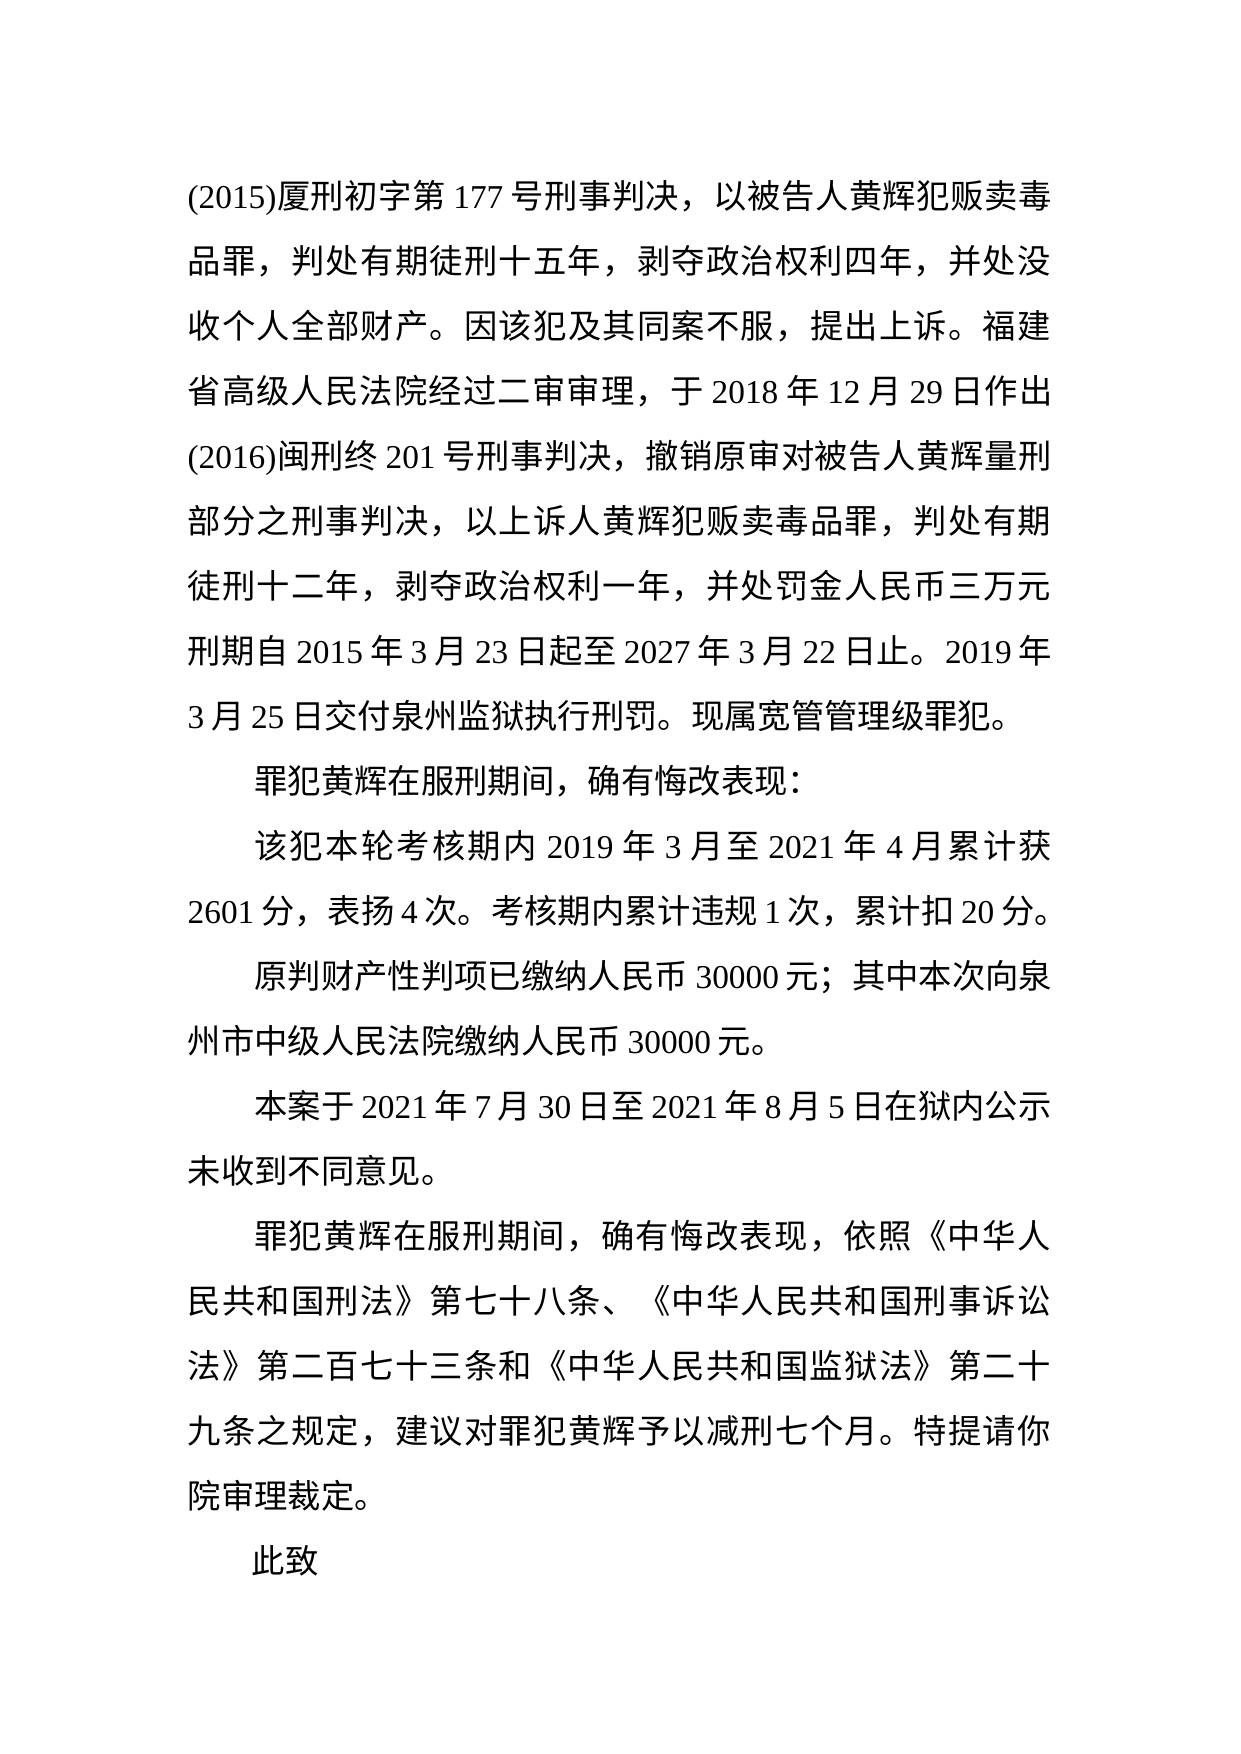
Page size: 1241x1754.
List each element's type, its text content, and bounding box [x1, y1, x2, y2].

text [187, 162, 1053, 747]
text 原判财产性判项已缴纳人民币30000元；其中本次向泉州市中级人民法院缴纳人民币30000元。 [187, 942, 1053, 1072]
text 此致 [187, 1527, 1058, 1592]
text 罪犯黄辉在服刑期间，确有悔改表现： [187, 747, 1053, 812]
text 罪犯黄辉在服刑期间，确有悔改表现，依照《中华人民共和国刑法》第七十八条、《中华人民共和国刑事诉讼法》第二百七十三条和《中华人民共和国监狱法》第二十九条之规定，建议对罪犯黄辉予以减刑七个月。特提请你院审理裁定。 [187, 1202, 1053, 1527]
text 本案于2021年7月30日至2021年8月5日在狱内公示未收到不同意见。 [187, 1072, 1053, 1202]
text 该犯本轮考核期内2019年3月至2021年4月累计获2601分，表扬4次。考核期内累计违规1次，累计扣20分。 [187, 812, 1053, 942]
